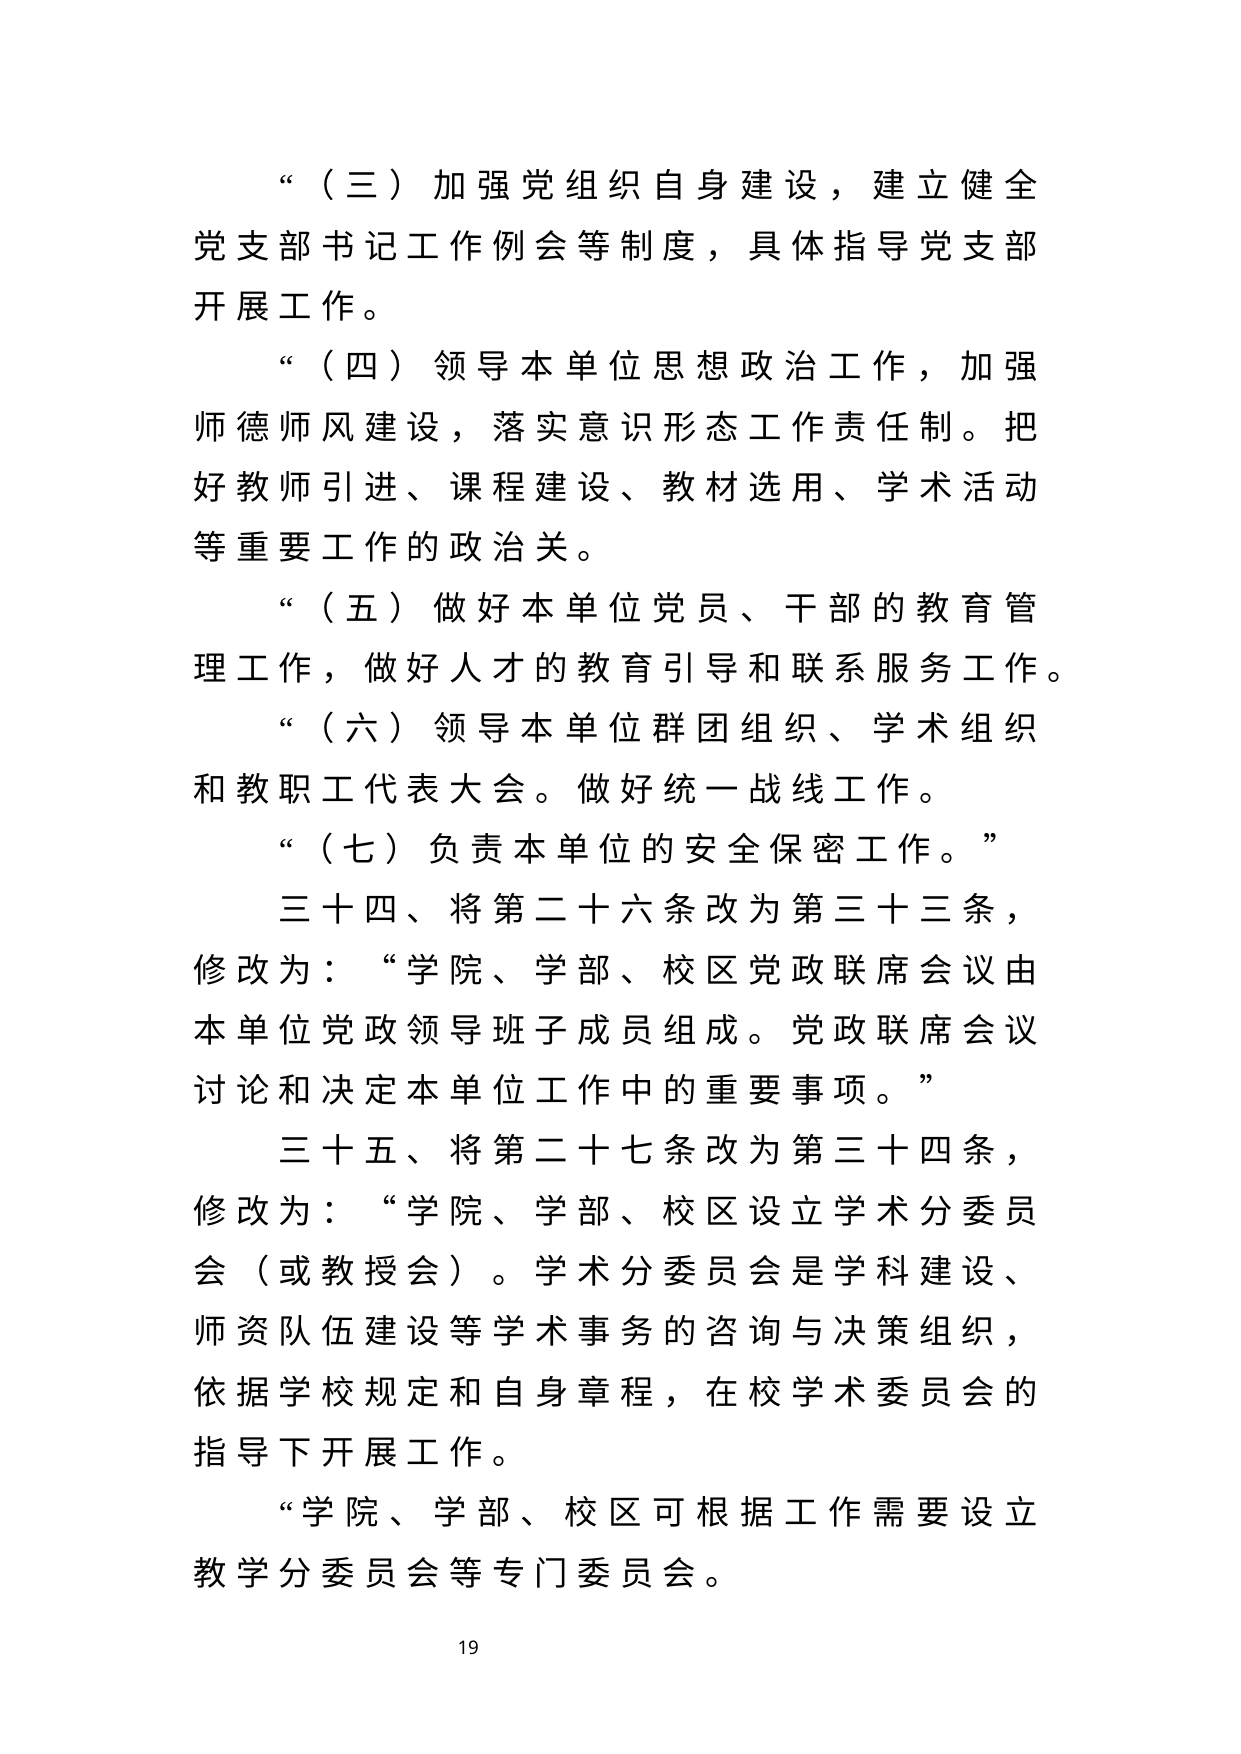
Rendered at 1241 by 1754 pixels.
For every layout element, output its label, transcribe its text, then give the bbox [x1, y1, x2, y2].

text “（三）加强党组织自身建设，建立健全党支部书记工作例会等制度，具体指导党支部开展工作。 [193, 153, 1047, 334]
text 三十五、将第二十七条改为第三十四条，修改为：“学院、学部、校区设立学术分委员会（或教授会）。学术分委员会是学科建设、师资队伍建设等学术事务的咨询与决策组织，依据学校规定和自身章程，在校学术委员会的指导下开展工作。 [193, 1118, 1047, 1480]
text “学院、学部、校区可根据工作需要设立教学分委员会等专门委员会。 [193, 1480, 1047, 1601]
text “（五）做好本单位党员、干部的教育管理工作，做好人才的教育引导和联系服务工作。 [193, 575, 1047, 696]
text “（七）负责本单位的安全保密工作。” [193, 817, 1047, 877]
text “（六）领导本单位群团组织、学术组织和教职工代表大会。做好统一战线工作。 [193, 696, 1047, 817]
text “（四）领导本单位思想政治工作，加强师德师风建设，落实意识形态工作责任制。把好教师引进、课程建设、教材选用、学术活动等重要工作的政治关。 [193, 334, 1047, 575]
text 三十四、将第二十六条改为第三十三条，修改为：“学院、学部、校区党政联席会议由本单位党政领导班子成员组成。党政联席会议讨论和决定本单位工作中的重要事项。” [193, 877, 1047, 1118]
